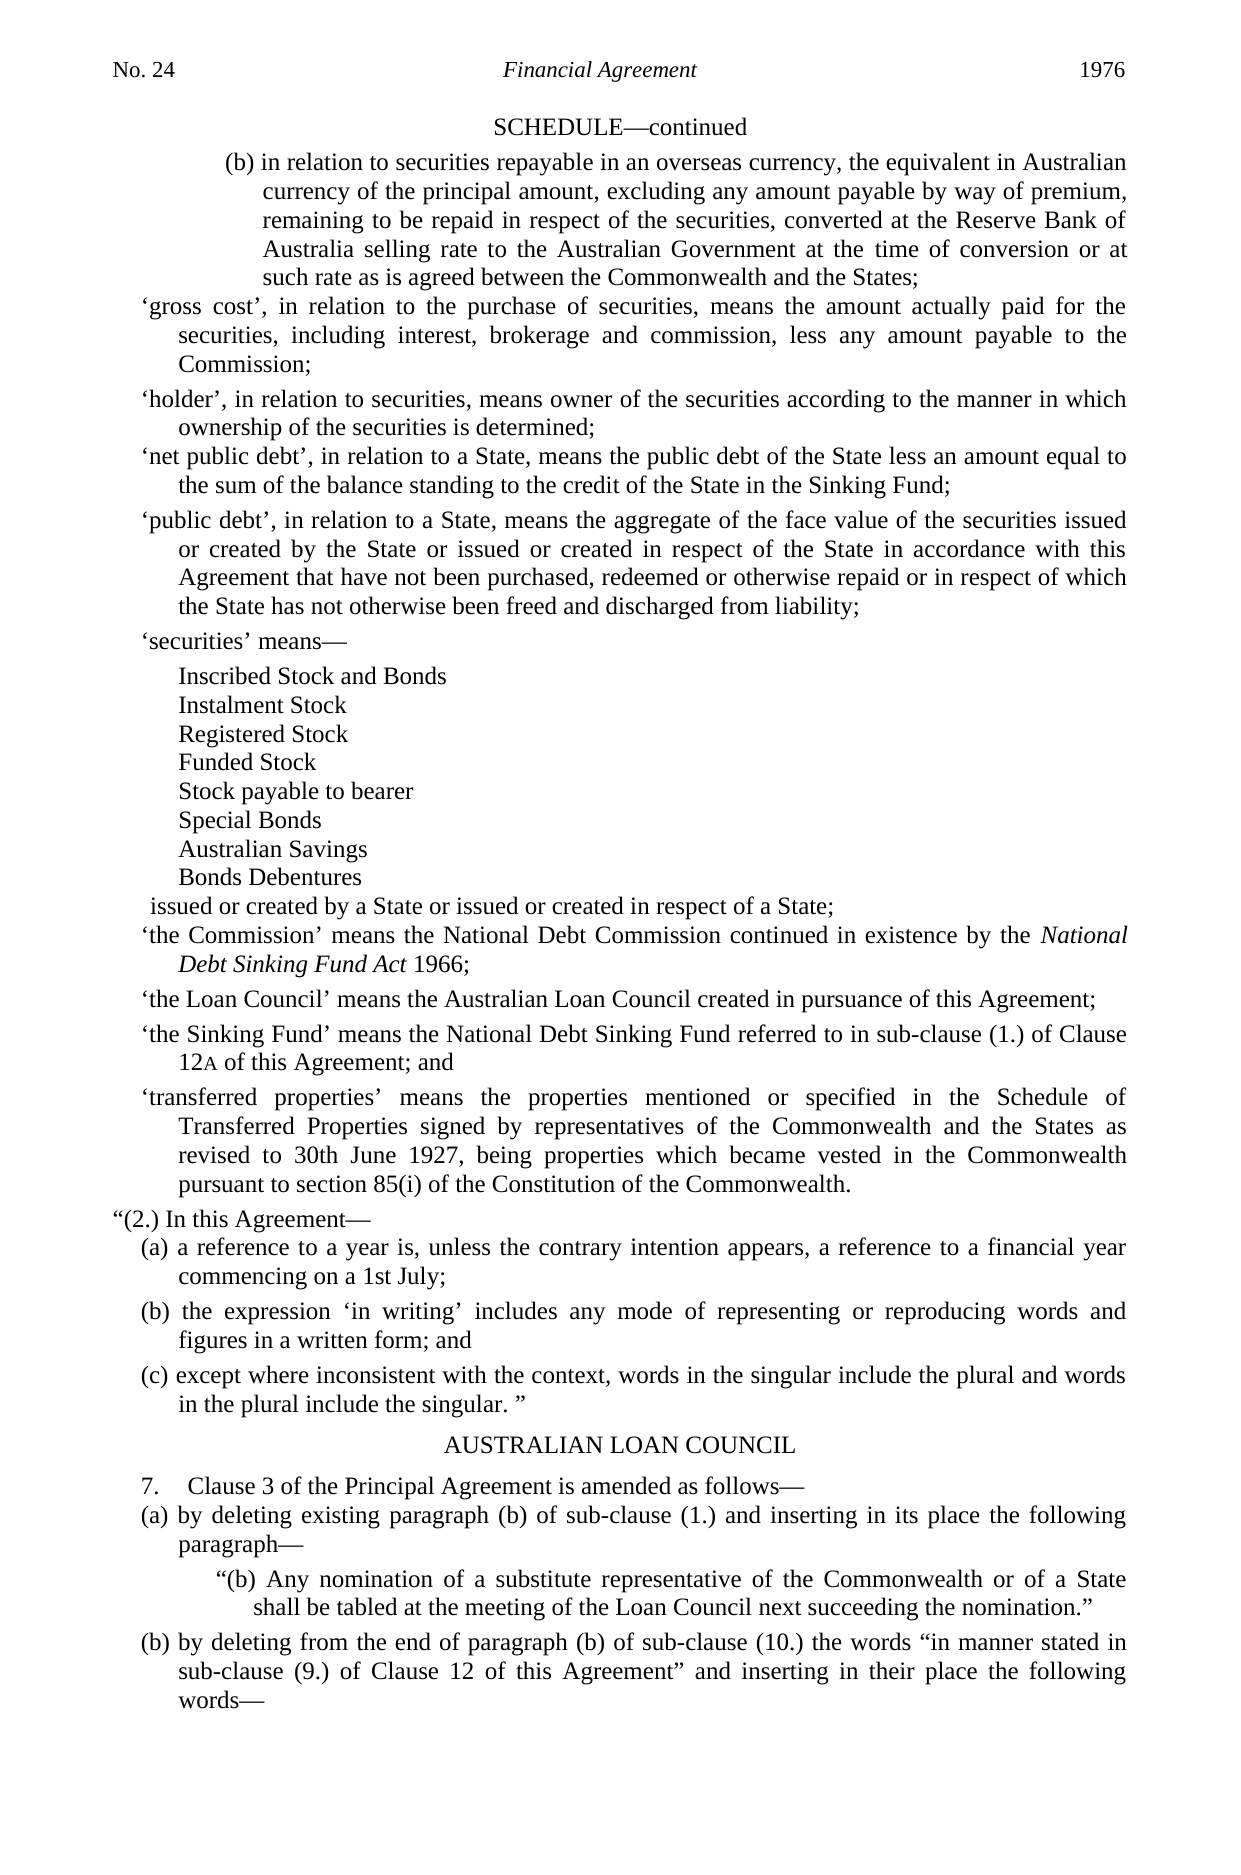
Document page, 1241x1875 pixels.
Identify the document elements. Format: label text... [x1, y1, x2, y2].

text ‘the Commission’ means the National Debt Commission continued in existence by the National Debt Sinking Fund Act 1966; [141, 920, 1128, 977]
text AUSTRALIAN LOAN COUNCIL [112, 1430, 1128, 1459]
text ‘transferred properties’ means the properties mentioned or specified in the Schedule of Transferred Properties signed by representatives of the Commonwealth and the States as revised to 30th June 1927, being properties which became vested in the Commonwealth pursuant to section 85(i) of the Constitution of the Commonwealth. [141, 1082, 1128, 1197]
text (b) by deleting from the end of paragraph (b) of sub-clause (10.) the words “in manner stated in sub-clause (9.) of Clause 12 of this Agreement” and inserting in their place the following words— [141, 1627, 1128, 1714]
text (b) in relation to securities repayable in an overseas currency, the equivalent in Australian currency of the principal amount, excluding any amount payable by way of premium, remaining to be repaid in respect of the securities, converted at the Reserve Bank of Australia selling rate to the Australian Government at the time of conversion or at such rate as is agreed between the Commonwealth and the States; [225, 147, 1128, 291]
text ‘the Sinking Fund’ means the National Debt Sinking Fund referred to in sub-clause (1.) of Clause 12a of this Agreement; and [141, 1019, 1128, 1076]
text Australian Savings [112, 834, 1128, 862]
text issued or created by a State or issued or created in respect of a State; [112, 891, 1128, 920]
text “(2.) In this Agreement— [112, 1204, 1128, 1232]
text Registered Stock [112, 719, 1128, 747]
text (a) a reference to a year is, unless the contrary intention appears, a reference to a financial year commencing on a 1st July; [141, 1232, 1128, 1290]
text (b) the expression ‘in writing’ includes any mode of representing or reproducing words and figures in a written form; and [141, 1296, 1128, 1354]
text ‘gross cost’, in relation to the purchase of securities, means the amount actually paid for the securities, including interest, brokerage and commission, less any amount payable to the Commission; [141, 291, 1128, 377]
text ‘holder’, in relation to securities, means owner of the securities according to the manner in which ownership of the securities is determined; [141, 384, 1128, 441]
text Bonds Debentures [112, 862, 1128, 891]
text ‘net public debt’, in relation to a State, means the public debt of the State less an amount equal to the sum of the balance standing to the credit of the State in the Sinking Fund; [141, 441, 1128, 499]
text Inscribed Stock and Bonds [112, 661, 1128, 690]
text 7. Clause 3 of the Principal Agreement is amended as follows— [112, 1471, 1128, 1500]
text ‘securities’ means— [141, 626, 1128, 655]
text Stock payable to bearer [112, 776, 1128, 805]
text (a) by deleting existing paragraph (b) of sub-clause (1.) and inserting in its place the following paragraph— [141, 1500, 1128, 1557]
text Special Bonds [112, 805, 1128, 834]
text (c) except where inconsistent with the context, words in the singular include the plural and words in the plural include the singular. ” [141, 1360, 1128, 1417]
text Instalment Stock [112, 690, 1128, 719]
text ‘public debt’, in relation to a State, means the aggregate of the face value of the securities issued or created by the State or issued or created in respect of the State in accordance with this Agreement that have not been purchased, redeemed or otherwise repaid or in respect of which the State has not otherwise been freed and discharged from liability; [141, 505, 1128, 620]
text Funded Stock [112, 747, 1128, 776]
text SCHEDULE—continued [112, 112, 1128, 141]
text ‘the Loan Council’ means the Australian Loan Council created in pursuance of this Agreement; [141, 984, 1128, 1012]
text “(b) Any nomination of a substitute representative of the Commonwealth or of a State shall be tabled at the meeting of the Loan Council next succeeding the nomination.” [216, 1564, 1128, 1621]
